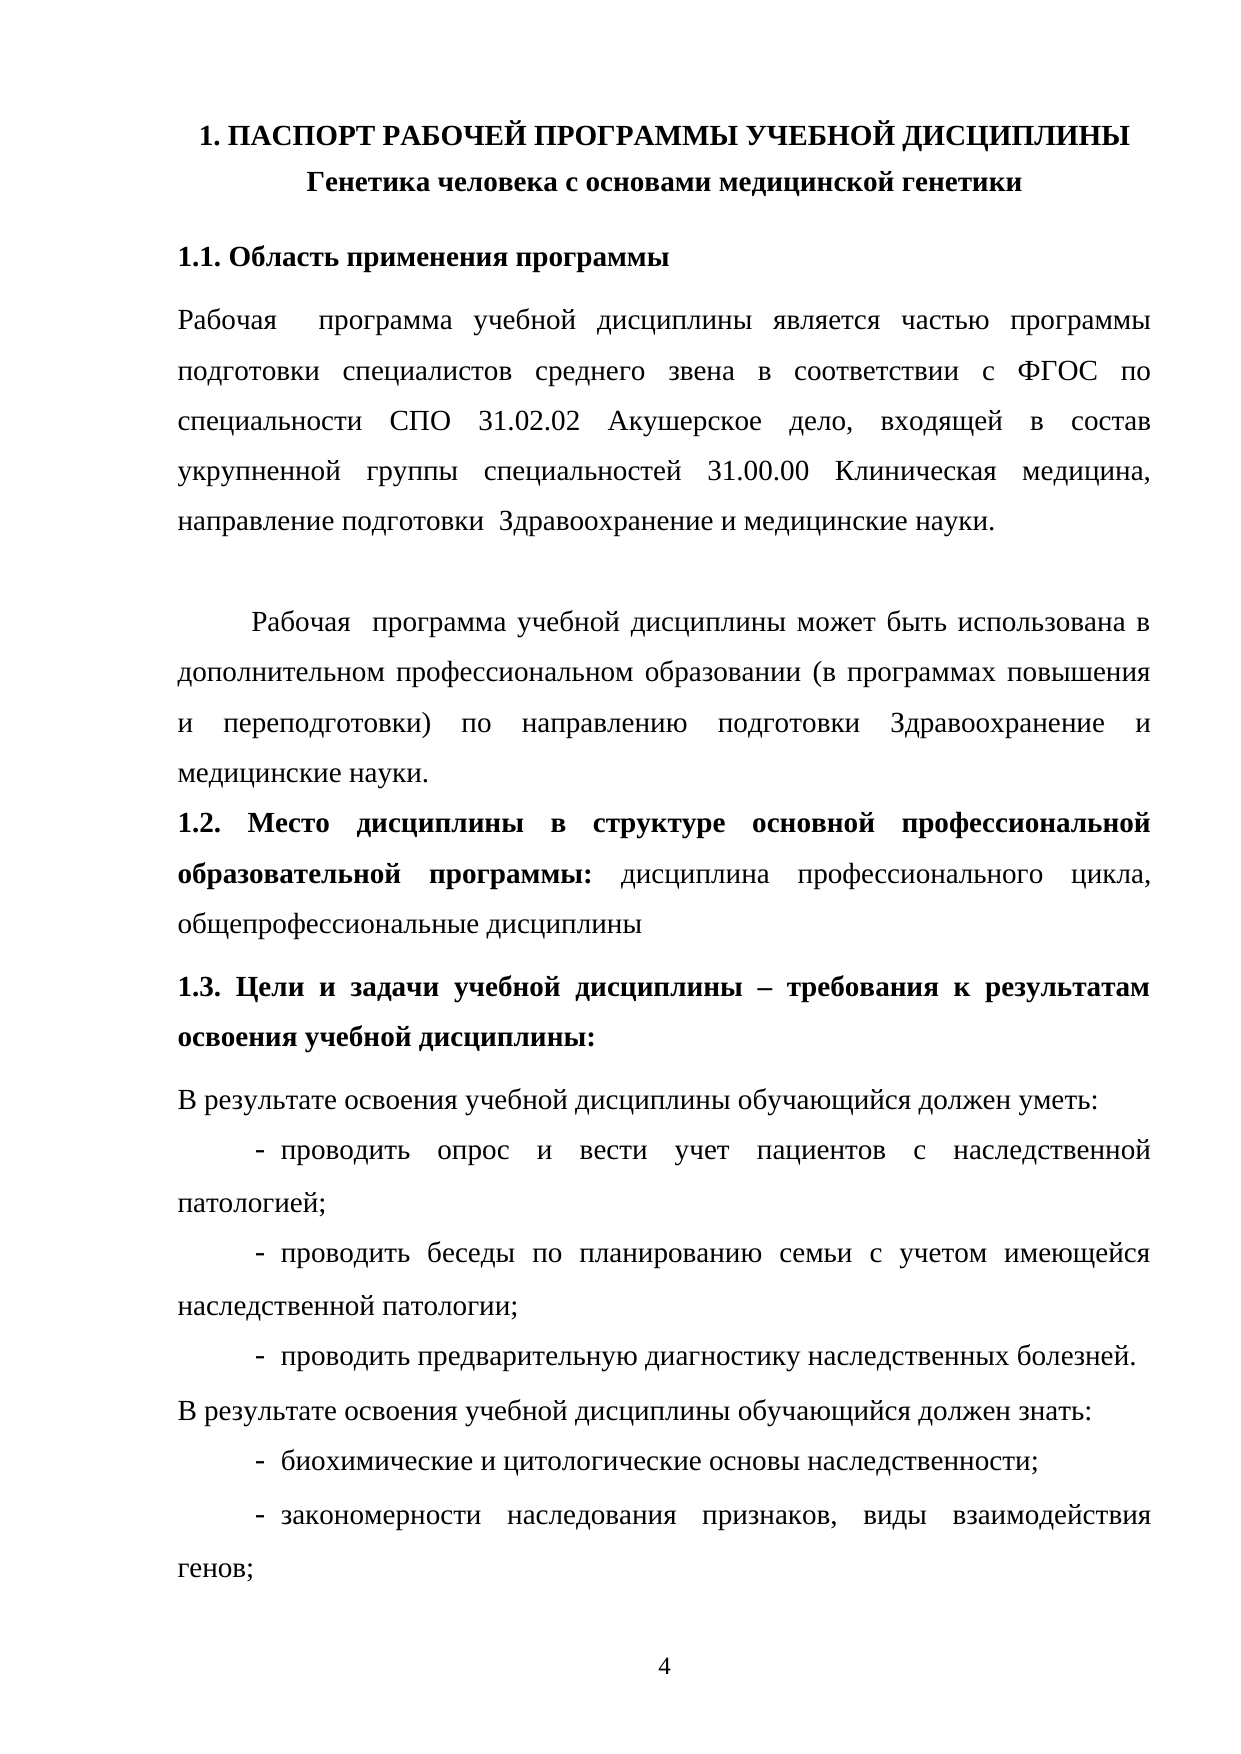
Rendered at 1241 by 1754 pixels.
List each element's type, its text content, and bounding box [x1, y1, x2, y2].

text проводить опрос и вести учет пациентов с наследственной патологией; [177, 1132, 1152, 1219]
text проводить беседы по планированию семьи с учетом имеющейся наследственной патологии; [177, 1235, 1152, 1322]
text закономерности наследования признаков, виды взаимодействия генов; [177, 1497, 1152, 1583]
text Генетика человека с основами медицинской генетики [177, 164, 1152, 198]
text В результате освоения учебной дисциплины обучающийся должен уметь: [177, 1082, 1152, 1116]
text В результате освоения учебной дисциплины обучающийся должен знать: [177, 1393, 1152, 1426]
text Рабочая программа учебной дисциплины может быть использована в дополнительном профессиональном образовании (в программах повышения и переподготовки) по направлению подготовки Здравоохранение и медицинские науки. [177, 604, 1152, 789]
text 1. паспорт РАБОЧЕЙ ПРОГРАММЫ УЧЕБНОЙ ДИСЦИПЛИНЫ [177, 118, 1152, 152]
text проводить предварительную диагностику наследственных болезней. [177, 1338, 1152, 1374]
text биохимические и цитологические основы наследственности; [177, 1443, 1152, 1479]
text Рабочая программа учебной дисциплины является частью программы подготовки специалистов среднего звена в соответствии с ФГОС по специальности СПО 31.02.02 Акушерское дело, входящей в состав укрупненной группы специальностей 31.00.00 Клиническая медицина, направление подготовки Здравоохранение и медицинские науки. [177, 302, 1152, 537]
text 1.3. Цели и задачи учебной дисциплины – требования к результатам освоения учебной дисциплины: [177, 969, 1152, 1053]
text 1.1. Область применения программы [177, 239, 1152, 273]
text 1.2. Место дисциплины в структуре основной профессиональной образовательной программы: дисциплина профессионального цикла, общепрофессиональные дисциплины [177, 805, 1152, 939]
